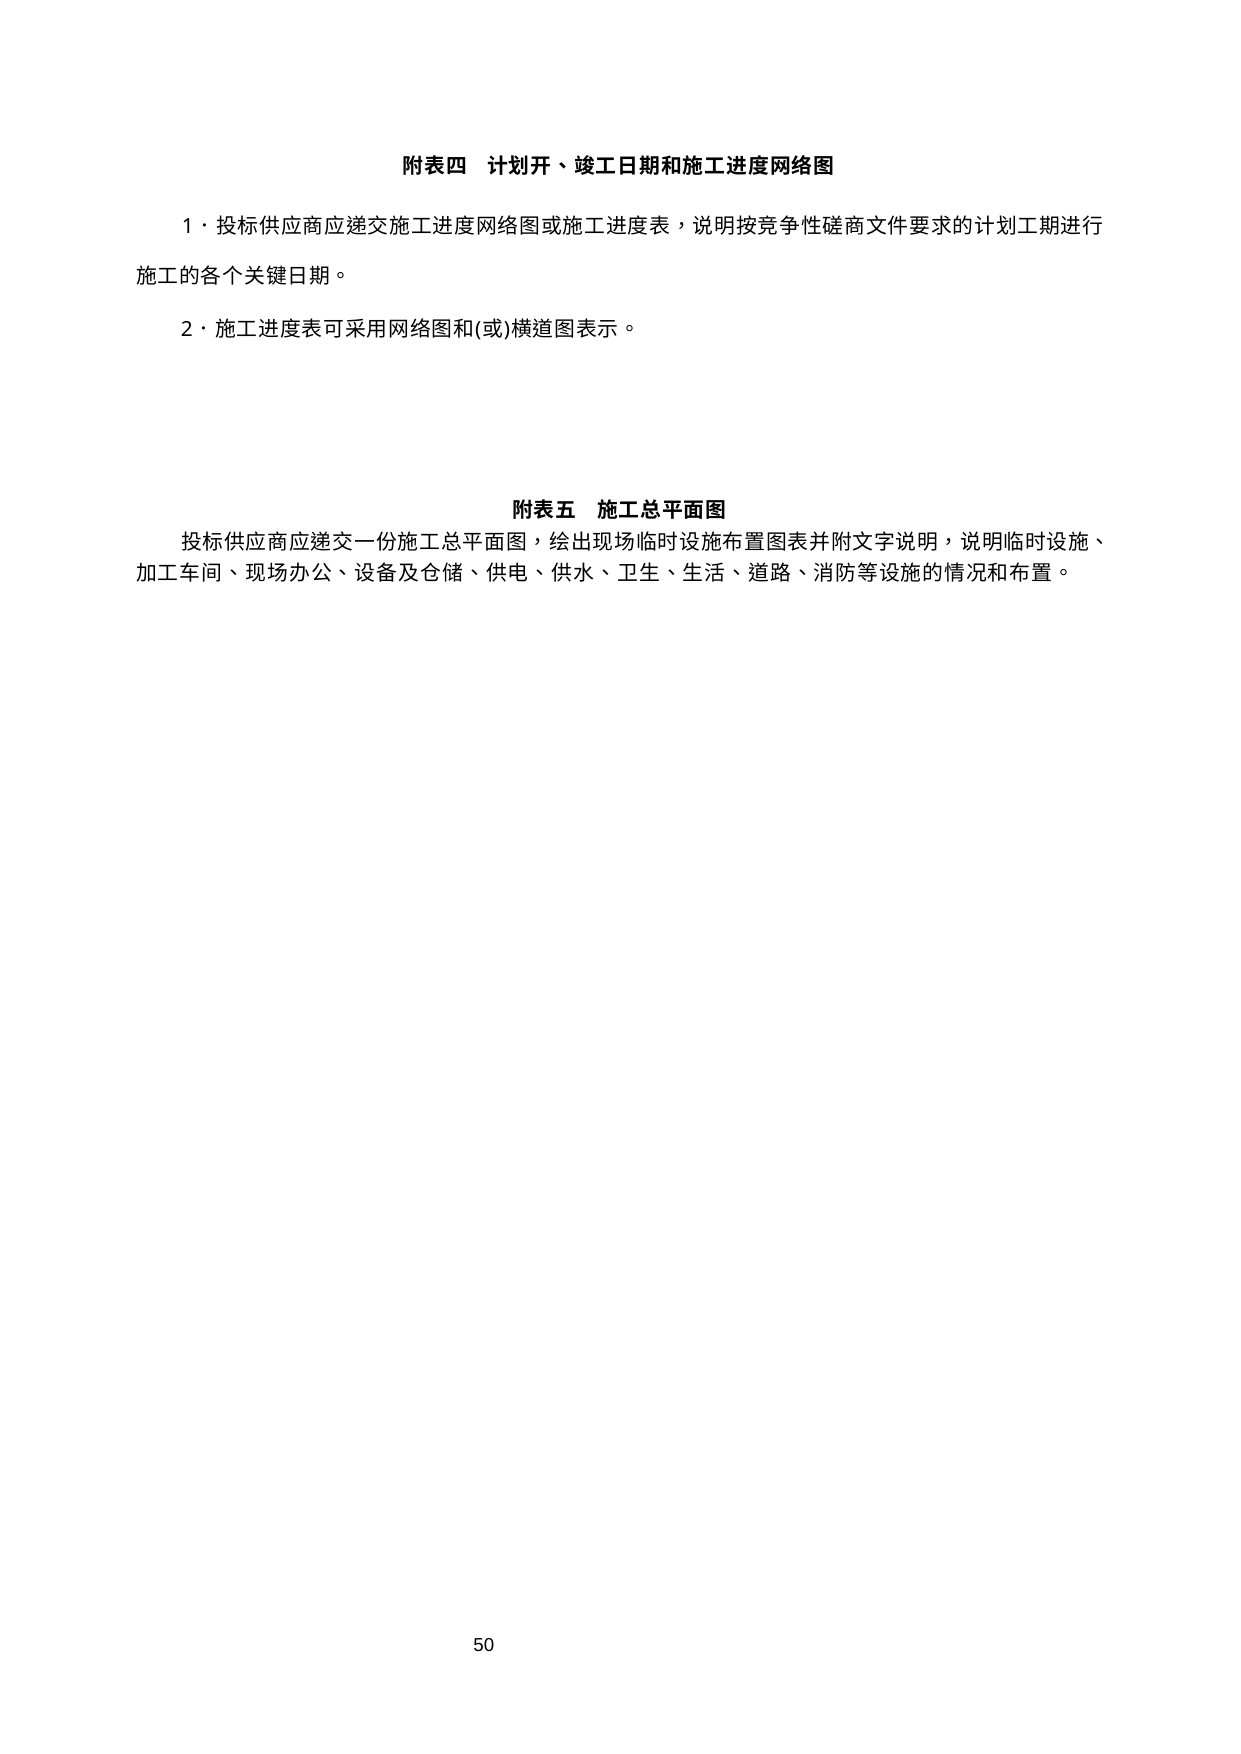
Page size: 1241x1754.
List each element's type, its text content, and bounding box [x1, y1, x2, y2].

text 2．施工进度表可采用网络图和(或)横道图表示。 [181, 315, 1111, 342]
text 1．投标供应商应递交施工进度网络图或施工进度表，说明按竞争性磋商文件要求的计划工期进行 施工的各个关键日期。 [136, 211, 1104, 290]
text 投标供应商应递交一份施工总平面图，绘出现场临时设施布置图表并附文字说明，说明临时设施、 [136, 531, 1111, 554]
text 加工车间、现场办公、设备及仓储、供电、供水、卫生、生活、道路、消防等设施的情况和布置。 [136, 563, 1111, 585]
text 附表五 施工总平面图 [512, 500, 1111, 522]
text 附表四 计划开、竣工日期和施工进度网络图 [402, 156, 1111, 178]
